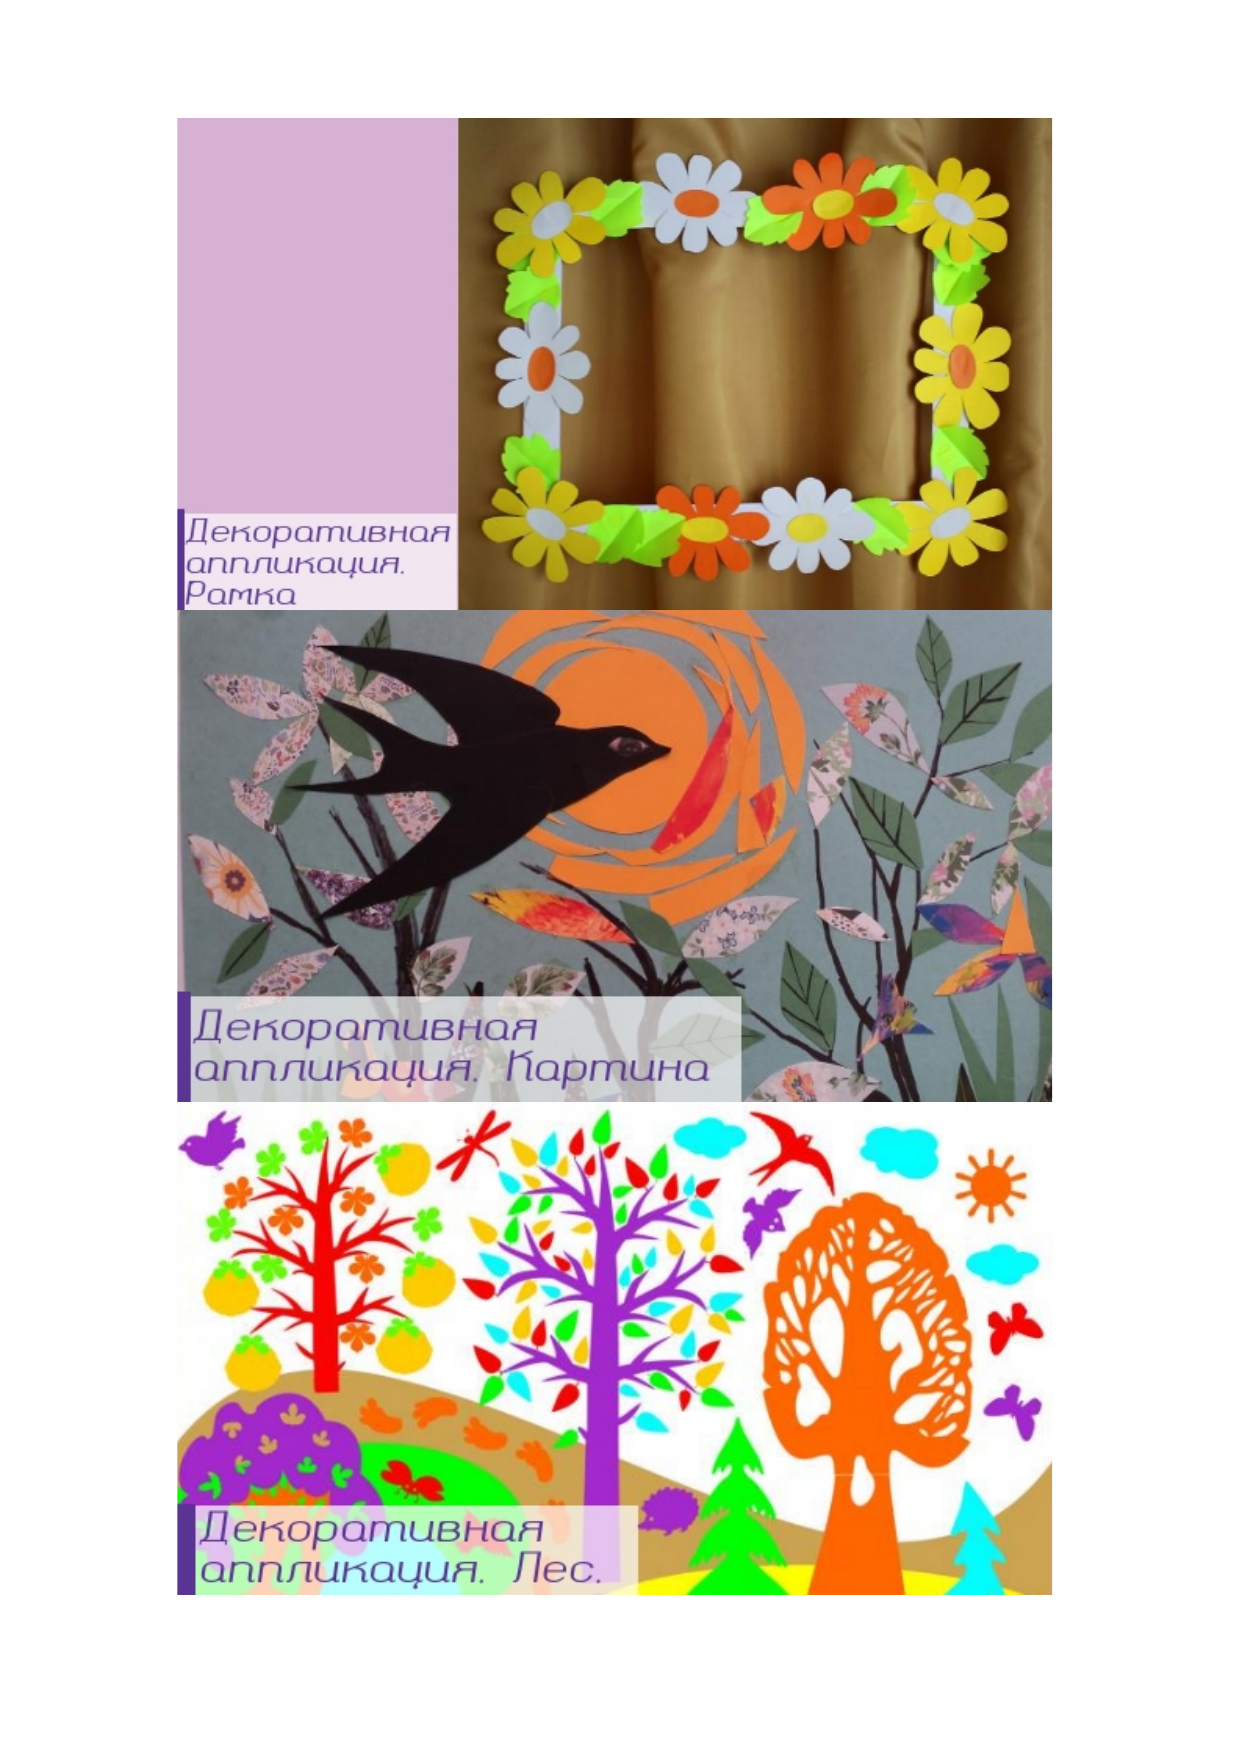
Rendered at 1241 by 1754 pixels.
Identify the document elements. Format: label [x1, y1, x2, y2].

picture [177, 118, 1053, 1595]
